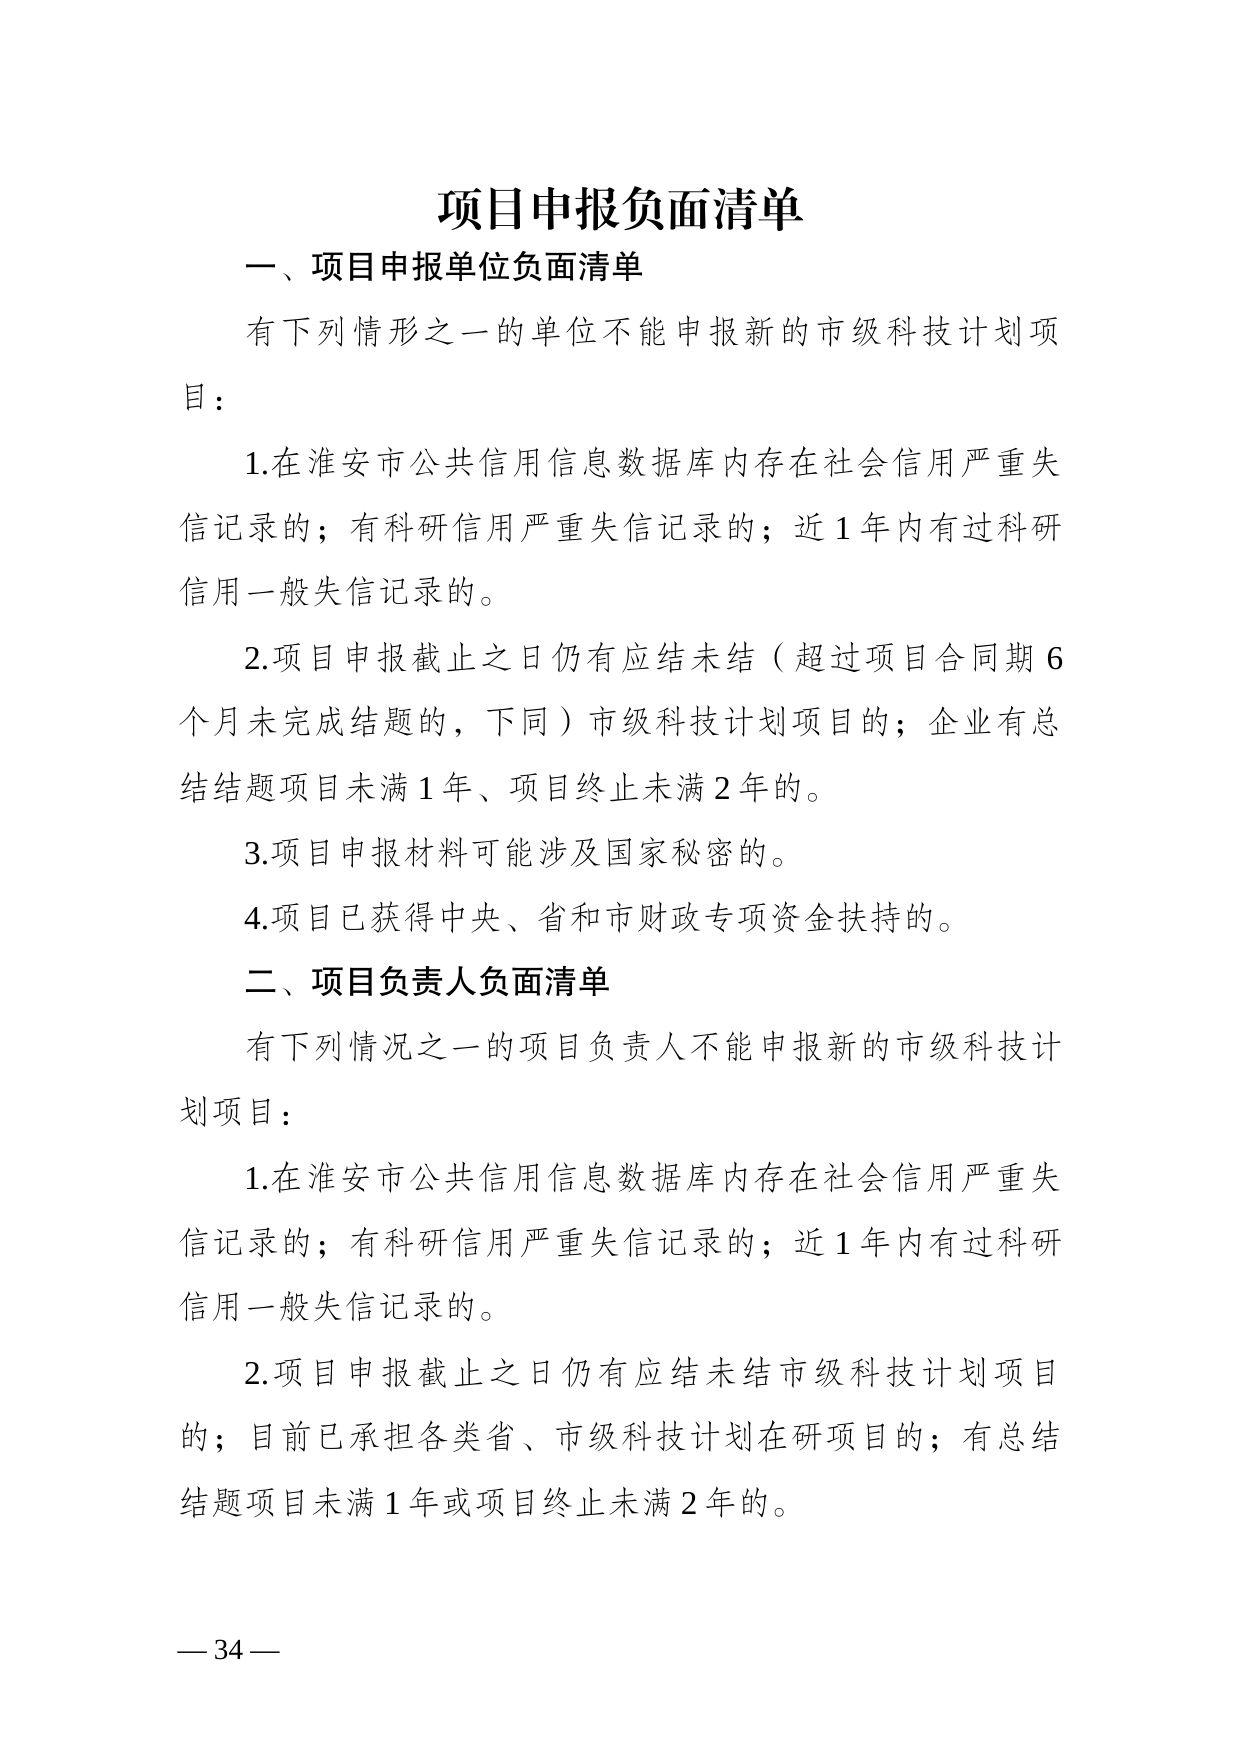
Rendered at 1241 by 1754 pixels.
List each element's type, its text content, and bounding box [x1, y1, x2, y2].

text 1.在淮安市公共信用信息数据库内存在社会信用严重失信记录的；有科研信用严重失信记录的；近1年内有过科研信用一般失信记录的。 [177, 1147, 1063, 1342]
text 有下列情况之一的项目负责人不能申报新的市级科技计划项目： [177, 1017, 1063, 1147]
text 有下列情形之一的单位不能申报新的市级科技计划项目： [177, 302, 1063, 432]
text 一、项目申报单位负面清单 [177, 237, 1063, 302]
text 2.项目申报截止之日仍有应结未结市级科技计划项目的；目前已承担各类省、市级科技计划在研项目的；有总结结题项目未满1年或项目终止未满2年的。 [177, 1342, 1063, 1537]
text 二、项目负责人负面清单 [177, 952, 1063, 1017]
text 1.在淮安市公共信用信息数据库内存在社会信用严重失信记录的；有科研信用严重失信记录的；近1年内有过科研信用一般失信记录的。 [177, 432, 1063, 627]
text 4.项目已获得中央、省和市财政专项资金扶持的。 [177, 887, 1063, 952]
text 项目申报负面清单 [177, 178, 1063, 237]
text 3.项目申报材料可能涉及国家秘密的。 [177, 822, 1063, 887]
text 2.项目申报截止之日仍有应结未结（超过项目合同期6个月未完成结题的，下同）市级科技计划项目的；企业有总结结题项目未满1年、项目终止未满2年的。 [177, 627, 1063, 822]
